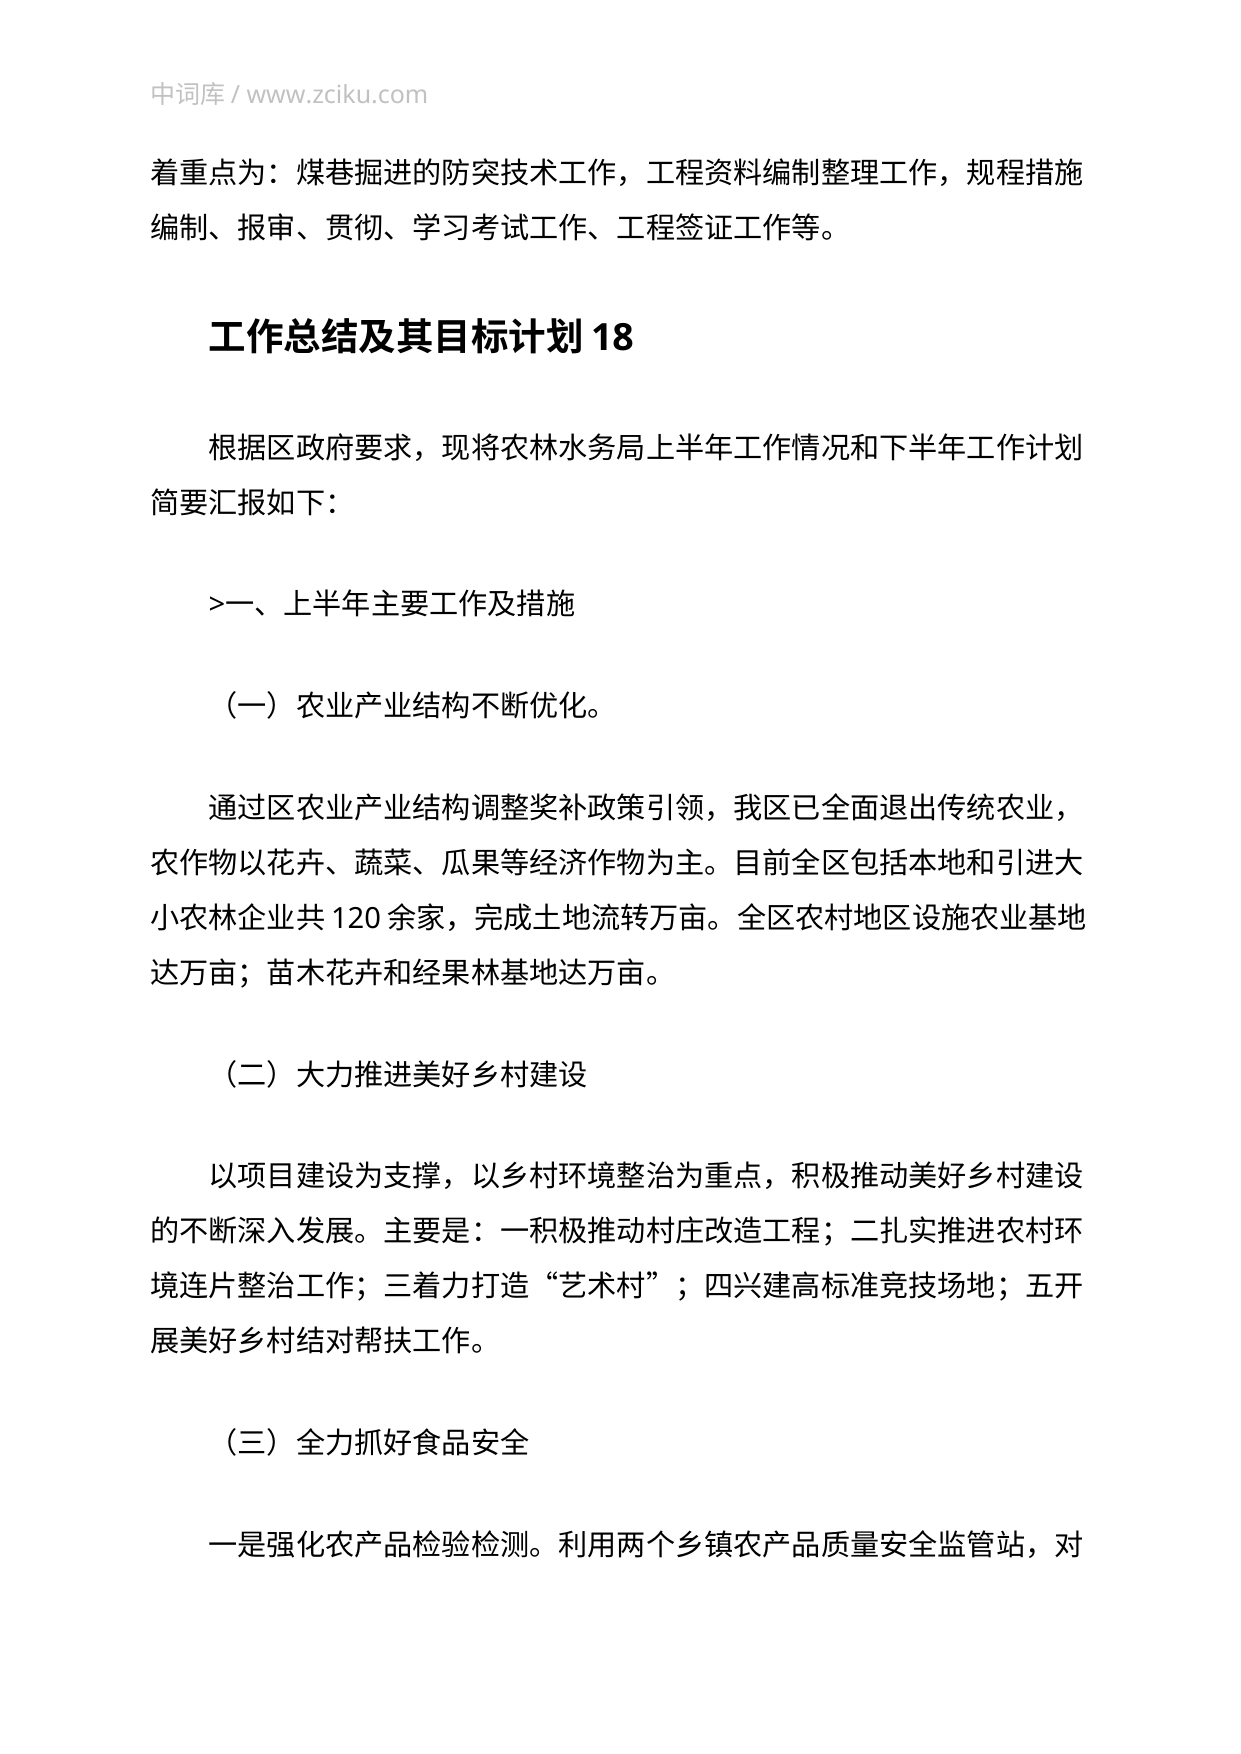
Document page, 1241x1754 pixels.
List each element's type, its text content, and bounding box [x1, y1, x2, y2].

text 根据区政府要求，现将农林水务局上半年工作情况和下半年工作计划简要汇报如下： [150, 424, 1090, 521]
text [150, 1521, 1090, 1563]
text 工作总结及其目标计划18 [150, 307, 1090, 361]
text >一、上半年主要工作及措施 [150, 581, 1090, 623]
text （三）全力抓好食品安全 [150, 1419, 1090, 1462]
text （一）农业产业结构不断优化。 [150, 683, 1090, 725]
text 以项目建设为支撑，以乡村环境整治为重点，积极推动美好乡村建设的不断深入发展。主要是：一积极推动村庄改造工程；二扎实推进农村环境连片整治工作；三着力打造“艺术村”；四兴建高标准竞技场地；五开展美好乡村结对帮扶工作。 [150, 1153, 1090, 1360]
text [150, 150, 1090, 247]
text 通过区农业产业结构调整奖补政策引领，我区已全面退出传统农业，农作物以花卉、蔬菜、瓜果等经济作物为主。目前全区包括本地和引进大小农林企业共120余家，完成土地流转万亩。全区农村地区设施农业基地达万亩；苗木花卉和经果林基地达万亩。 [150, 785, 1090, 992]
text （二）大力推进美好乡村建设 [150, 1051, 1090, 1093]
